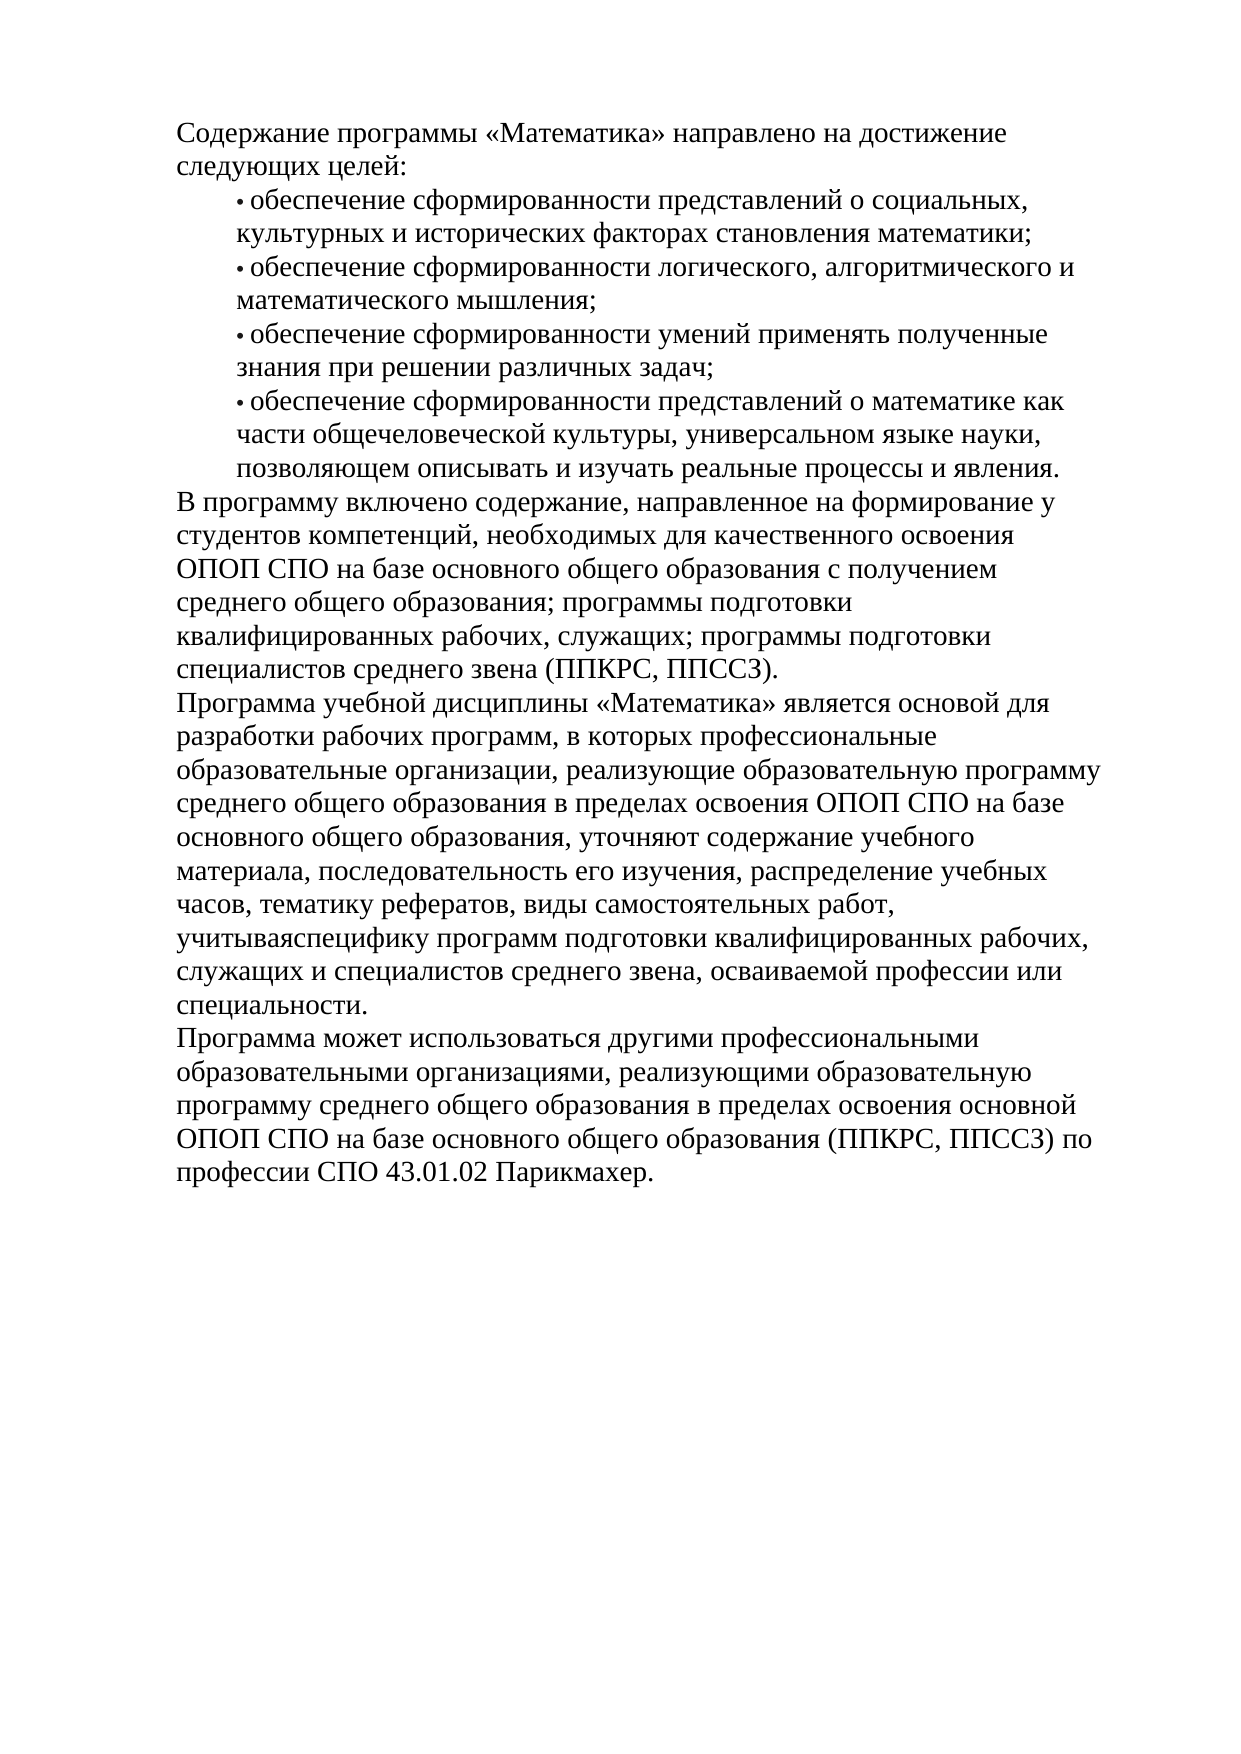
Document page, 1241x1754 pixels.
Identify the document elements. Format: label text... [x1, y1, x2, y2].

list обеспечение сформированности логического, алгоритмического и математического мышления; [236, 249, 1105, 316]
text Программа может использоваться другими профессиональными образовательными организациями, реализующими образовательную программу среднего общего образования в пределах освоения основной ОПОП СПО на базе основного общего образования (ППКРС, ППССЗ) по профессии СПО 43.01.02 Парикмахер. [176, 1020, 1105, 1188]
text Содержание программы «Математика» направлено на достижение следующих целей: [176, 115, 1105, 182]
list обеспечение сформированности представлений о социальных, культурных и исторических факторах становления математики; [236, 182, 1105, 249]
text Программа учебной дисциплины «Математика» является основой для разработки рабочих программ, в которых профессиональные образовательные организации, реализующие образовательную программу среднего общего образования в пределах освоения ОПОП СПО на базе основного общего образования, уточняют содержание учебного материала, последовательность его изучения, распределение учебных часов, тематику рефератов, виды самостоятельных работ, учитываяспецифику программ подготовки квалифицированных рабочих, служащих и специалистов среднего звена, осваиваемой профессии или специальности. [176, 685, 1105, 1020]
list обеспечение сформированности умений применять полученные знания при решении различных задач; [236, 316, 1105, 383]
list обеспечение сформированности представлений о математике как части общечеловеческой культуры, универсальном языке науки, позволяющем описывать и изучать реальные процессы и явления. [236, 383, 1105, 484]
text В программу включено содержание, направленное на формирование у студентов компетенций, необходимых для качественного освоения ОПОП СПО на базе основного общего образования с получением среднего общего образования; программы подготовки квалифицированных рабочих, служащих; программы подготовки специалистов среднего звена (ППКРС, ППССЗ). [176, 484, 1105, 685]
